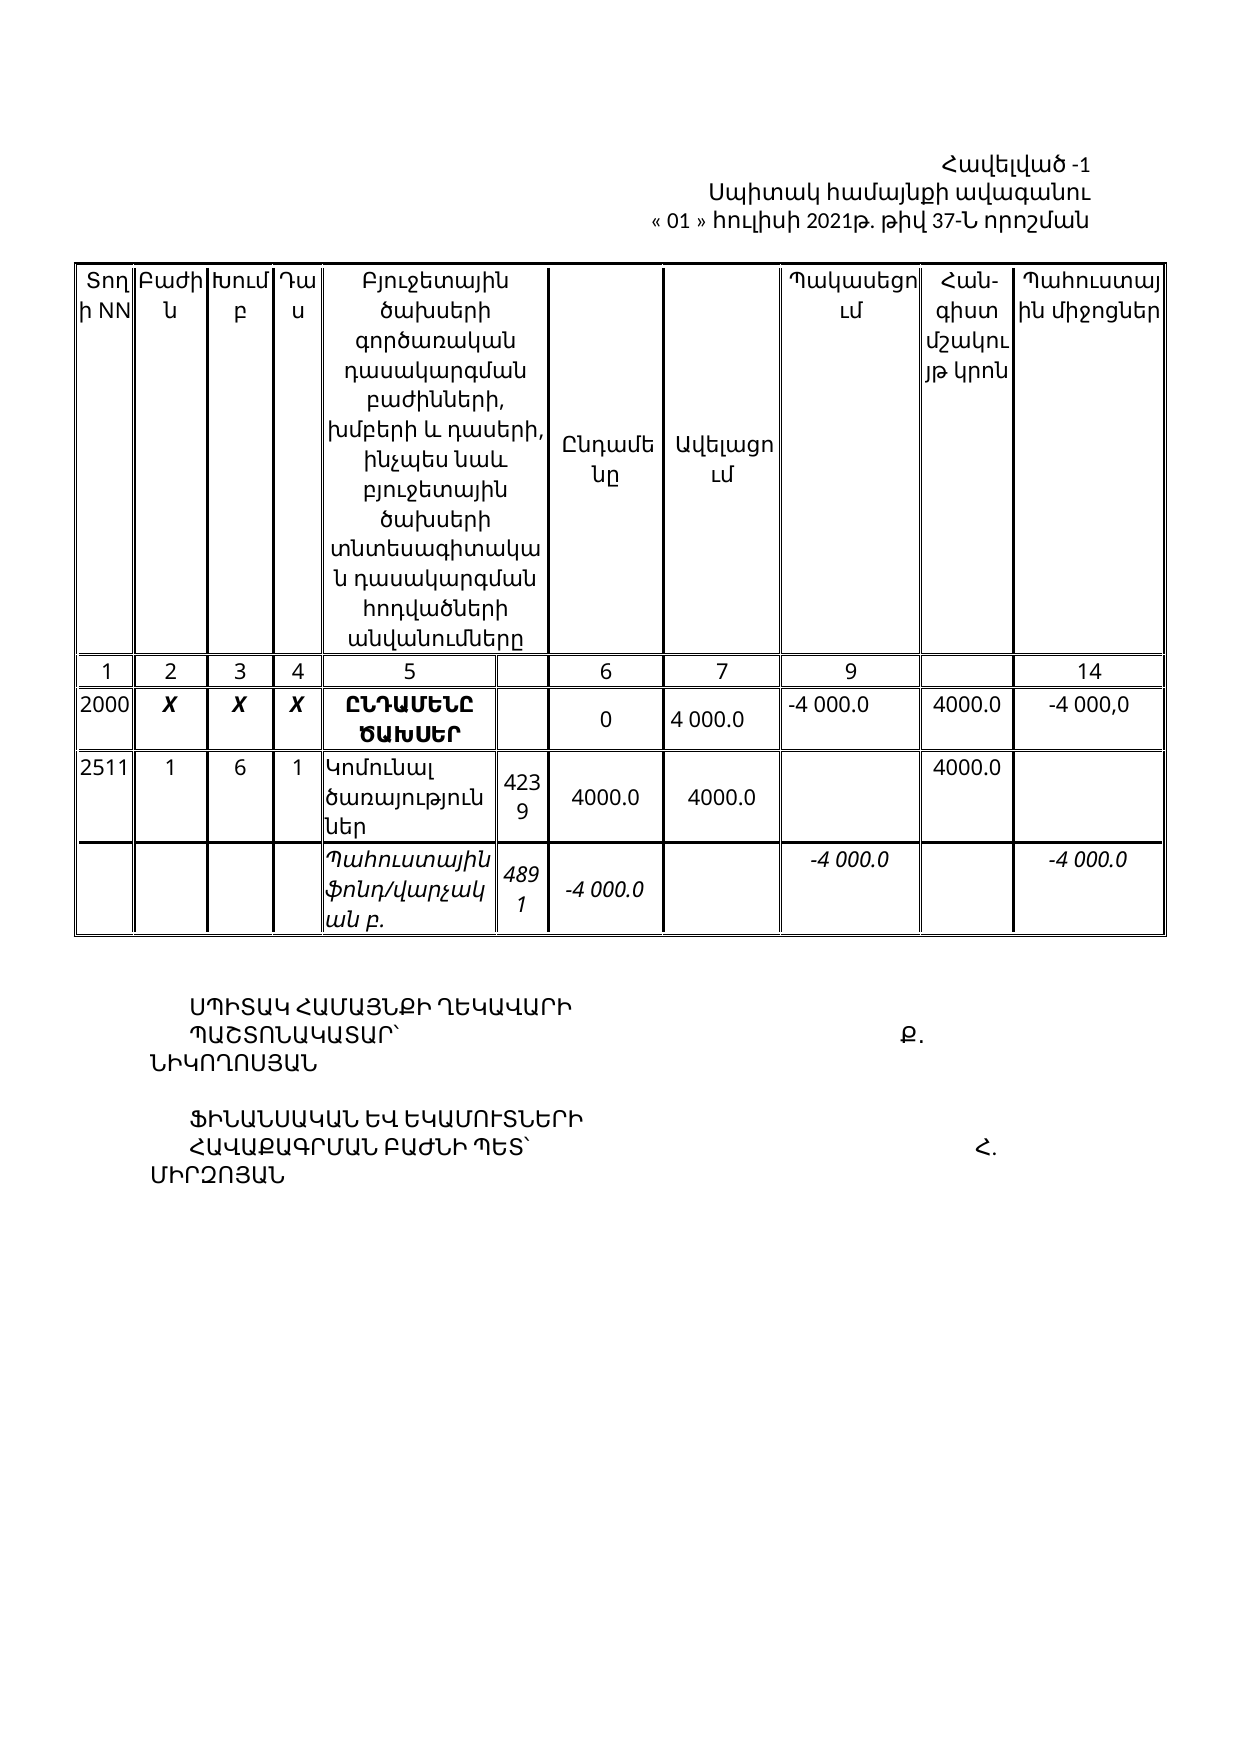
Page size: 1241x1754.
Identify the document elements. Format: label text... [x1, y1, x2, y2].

table_cell 4 [275, 656, 321, 686]
text ՀԱՎԱՔԱԳՐՄԱՆ ԲԱԺՆԻ ՊԵՏ՝ Հ. ՄԻՐԶՈՅԱՆ [150, 1133, 1090, 1189]
table_cell 4000.0 [665, 752, 779, 841]
table_cell [134, 844, 207, 934]
table_cell 7 [665, 656, 779, 686]
table_cell 4000.0 [922, 689, 1012, 748]
table_cell 2 [136, 656, 206, 686]
table_cell [922, 656, 1012, 686]
table_cell X [209, 689, 272, 748]
table_header Բաժին [134, 265, 207, 653]
table_cell [273, 844, 323, 934]
table_cell 4 000.0 [665, 689, 779, 748]
table_cell [77, 841, 134, 934]
table_header Հան- գիստ մշակույթ կրոն [921, 265, 1013, 653]
table_cell 3 [209, 656, 272, 686]
table_cell 2511 [77, 749, 132, 841]
table_cell 4000.0 [550, 752, 662, 841]
text ՍՊԻՏԱԿ ՀԱՄԱՅՆՔԻ ՂԵԿԱՎԱՐԻ [150, 993, 1090, 1021]
table_cell [498, 689, 547, 748]
table_cell 6 [209, 752, 272, 841]
table_header Պահուստային միջոցներ [1013, 265, 1163, 653]
table_header Խումբ [207, 264, 273, 653]
table_header Տողի NN [77, 264, 134, 653]
table_cell 9 [782, 656, 919, 686]
table_cell 1 [136, 752, 206, 841]
table_cell Պահուստային ֆոնդ/վարչական բ. [323, 844, 496, 934]
table_cell 14 [1013, 653, 1165, 686]
table_header Ընդամենը [548, 264, 663, 653]
table_cell 6 [550, 656, 662, 686]
table_cell 4239 [498, 752, 547, 841]
table_cell [782, 752, 919, 841]
table_cell Կոմունալ ծառայություններ [324, 752, 495, 841]
table_header Դաս [273, 265, 323, 653]
table_header Պակասեցում [781, 265, 921, 653]
table_cell X [275, 689, 321, 748]
table_cell [1015, 749, 1164, 841]
table_cell [498, 656, 547, 686]
table_cell [921, 844, 1013, 934]
table_cell 5 [324, 656, 495, 686]
table_cell -4 000.0 [781, 844, 921, 934]
table_cell 0 [550, 689, 662, 748]
text ՖԻՆԱՆՍԱԿԱՆ ԵՎ ԵԿԱՄՈՒՏՆԵՐԻ [150, 1105, 1090, 1133]
text « 01 » հուլիսի 2021թ. թիվ 37-Ն որոշման [150, 206, 1090, 234]
text Հավելված -1 [150, 150, 1090, 178]
table_cell [663, 844, 781, 934]
table_cell -4 000.0 [782, 689, 919, 748]
table_cell -4 000.0 [1013, 841, 1163, 934]
table_cell -4 000.0 [548, 844, 663, 934]
text ՊԱՇՏՈՆԱԿԱՏԱՐ՝ Ք․ ՆԻԿՈՂՈՍՅԱՆ [150, 1021, 1090, 1077]
table_cell X [136, 689, 206, 748]
table_cell 1 [275, 752, 321, 841]
table_cell [207, 844, 273, 934]
table_cell 1 [75, 653, 134, 686]
table_cell -4 000,0 [1013, 686, 1165, 748]
table_cell 4000.0 [922, 752, 1012, 841]
table_cell 2000 [75, 686, 134, 748]
table_header Բյուջետային ծախսերի գործառական դասակարգման բաժինների, խմբերի և դասերի, ինչպես նաև բյուջետային ծախսերի տնտեսագիտական դասակարգման հոդվածների անվանումները [323, 265, 548, 653]
table_cell ԸՆԴԱՄԵՆԸ ԾԱԽՍԵՐ [324, 689, 495, 748]
text Սպիտակ համայնքի ավագանու [150, 178, 1090, 206]
table_header Ավելացում [663, 265, 781, 653]
table_cell 4891 [496, 844, 548, 934]
